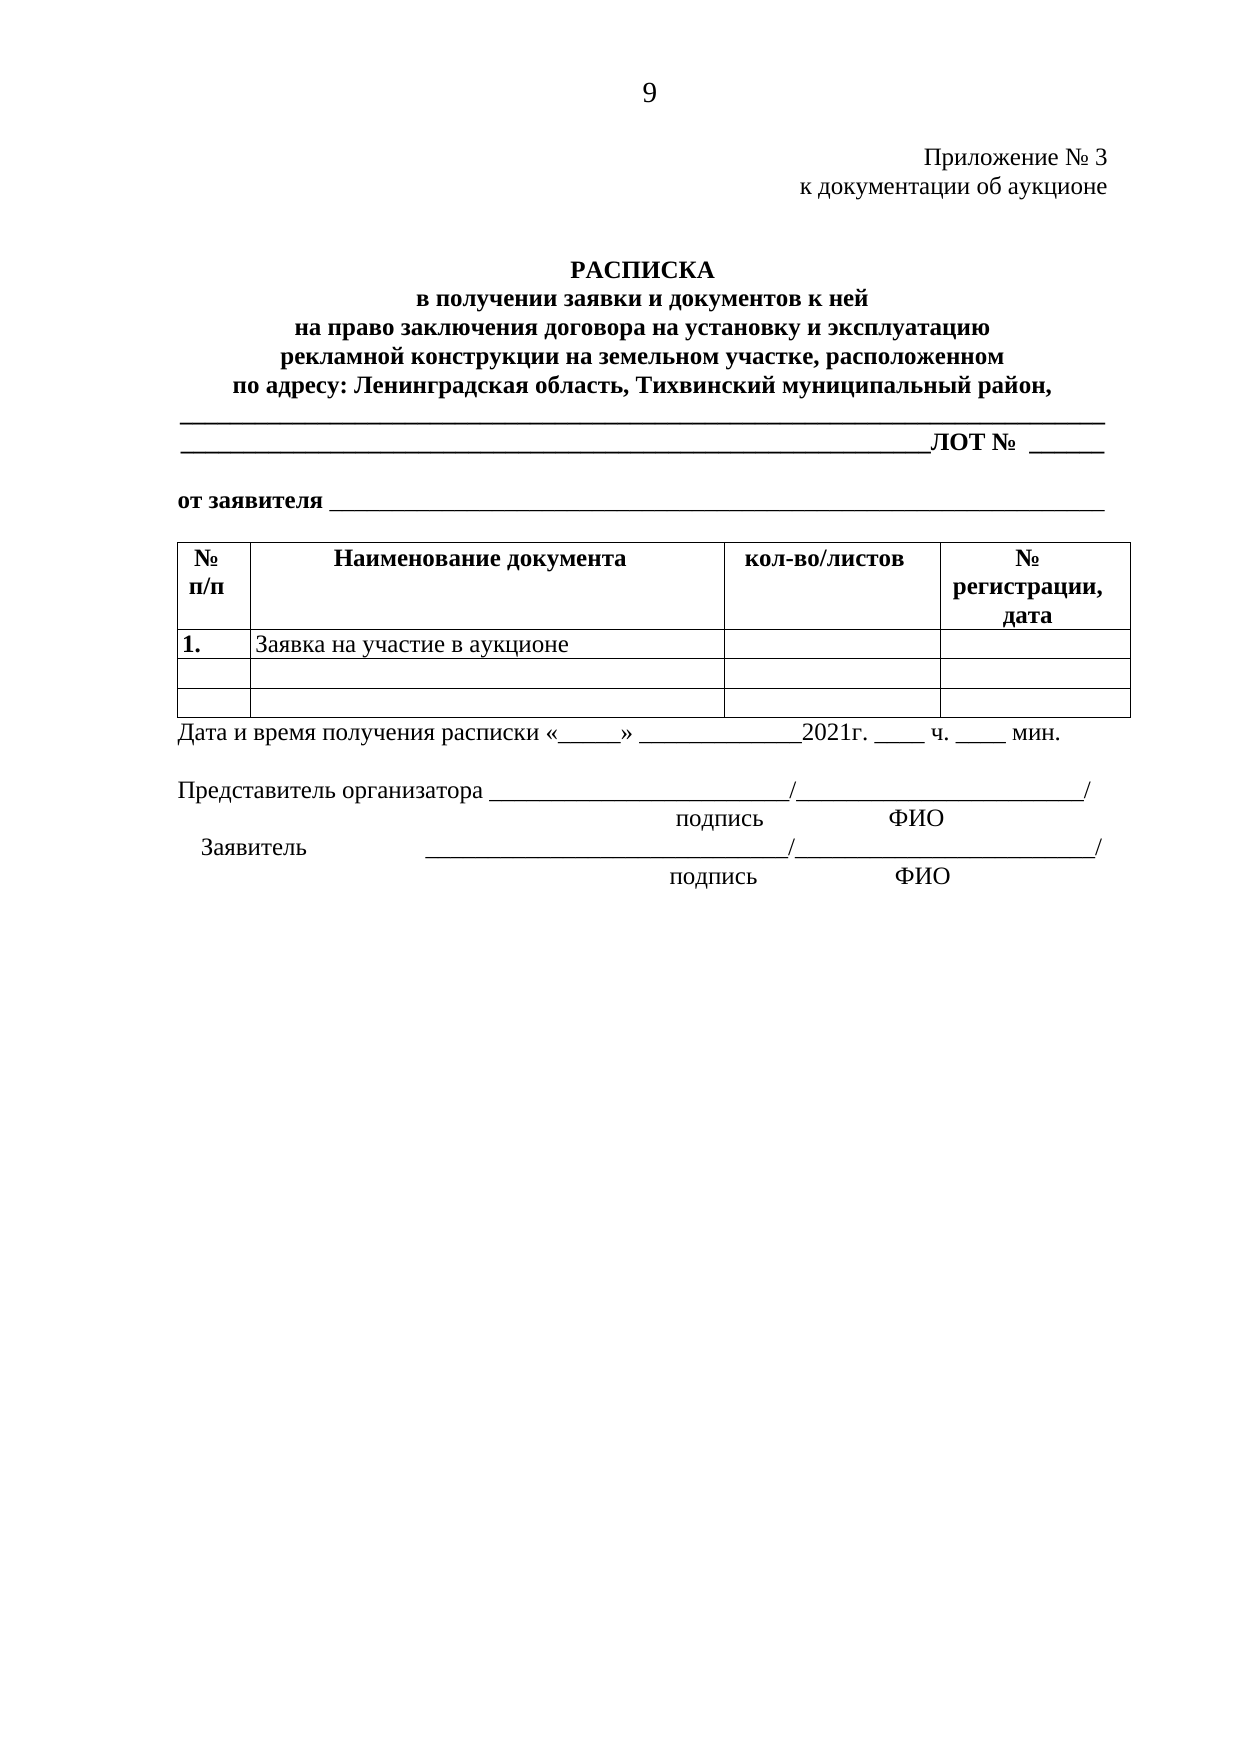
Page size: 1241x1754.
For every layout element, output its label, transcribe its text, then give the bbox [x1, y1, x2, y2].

table_cell [941, 659, 1130, 687]
table_cell 1. [178, 630, 250, 658]
text Представитель организатора ________________________/_______________________/ [177, 775, 1107, 803]
table_cell [725, 689, 940, 717]
table_header № п/п [178, 543, 250, 629]
table_cell Заявка на участие в аукционе [251, 630, 724, 658]
table_cell [178, 659, 250, 687]
table_header № регистрации, дата [941, 543, 1130, 629]
text Приложение № 3 [177, 142, 1107, 171]
table_cell [941, 689, 1130, 717]
table_cell [725, 630, 940, 658]
table_cell [941, 630, 1130, 658]
table_cell [725, 659, 940, 687]
table_header кол-во/листов [725, 543, 940, 629]
text Заявитель _____________________________/________________________/ [177, 832, 1107, 861]
table_cell [251, 689, 724, 717]
text РАСПИСКА в получении заявки и документов к ней на право заключения договора на установку и эксплуатацию рекламной конструкции на земельном участке, расположенном по адресу: Ленинградская область, Тихвинский муниципальный район, ______________________________________________________________________________________________________________________________________ЛОТ № ______ [177, 255, 1107, 456]
text подпись ФИО [177, 861, 1107, 890]
text от заявителя ______________________________________________________________ [177, 485, 1107, 513]
text Дата и время получения расписки «_____» _____________2021г. ____ ч. ____ мин. [177, 718, 1107, 746]
table_cell [251, 659, 724, 687]
text к документации об аукционе [177, 171, 1107, 199]
table_header Наименование документа [251, 543, 724, 629]
table_cell [178, 689, 250, 717]
text подпись ФИО [177, 803, 1107, 832]
